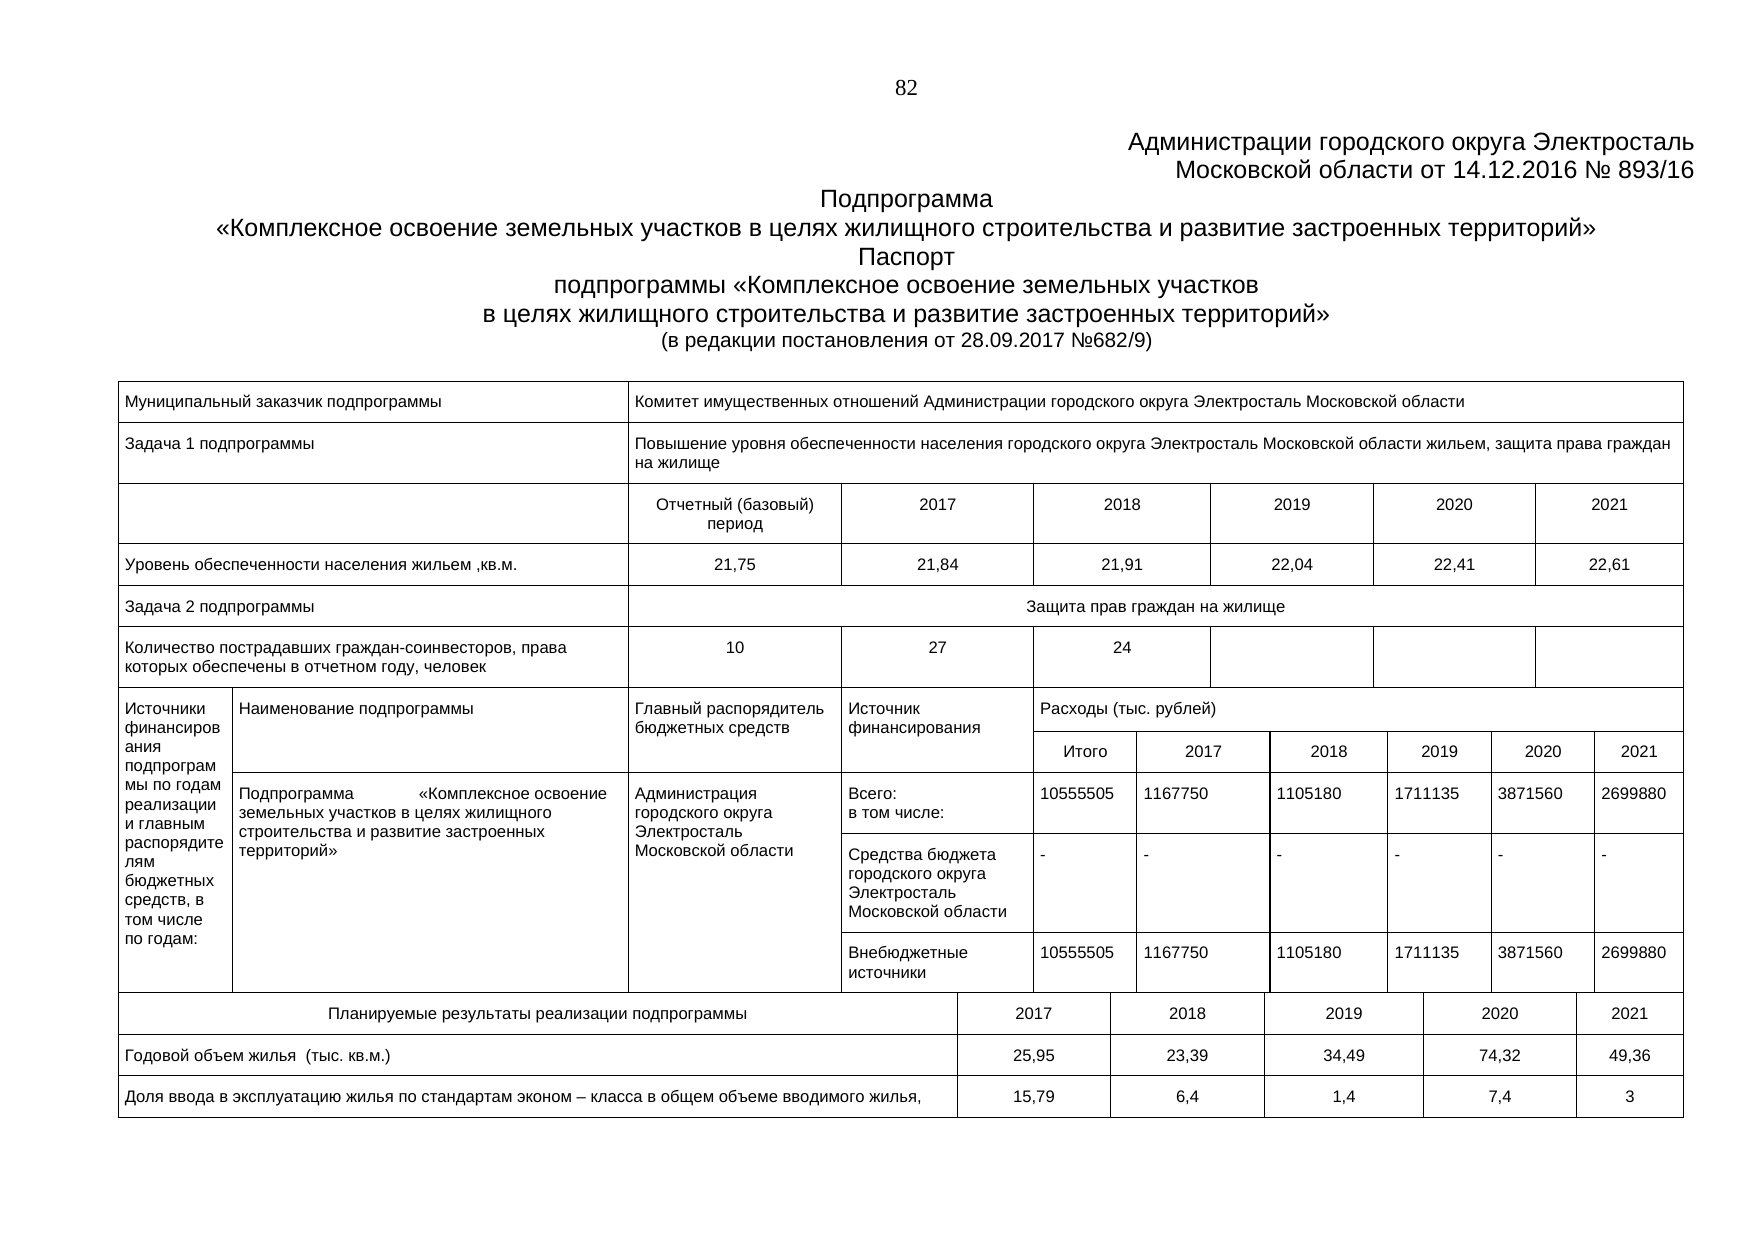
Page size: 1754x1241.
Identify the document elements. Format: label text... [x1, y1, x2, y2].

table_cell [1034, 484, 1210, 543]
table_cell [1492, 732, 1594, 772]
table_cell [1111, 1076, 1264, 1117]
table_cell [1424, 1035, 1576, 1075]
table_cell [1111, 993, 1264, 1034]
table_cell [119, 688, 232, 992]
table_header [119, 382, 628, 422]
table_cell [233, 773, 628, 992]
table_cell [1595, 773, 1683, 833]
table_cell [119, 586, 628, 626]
text «Комплексное освоение земельных участков в целях жилищного строительства и развитие застроенных территорий» [118, 213, 1695, 242]
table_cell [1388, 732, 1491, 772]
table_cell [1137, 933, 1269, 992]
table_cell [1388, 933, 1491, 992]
text подпрограммы «Комплексное освоение земельных участков [118, 270, 1695, 299]
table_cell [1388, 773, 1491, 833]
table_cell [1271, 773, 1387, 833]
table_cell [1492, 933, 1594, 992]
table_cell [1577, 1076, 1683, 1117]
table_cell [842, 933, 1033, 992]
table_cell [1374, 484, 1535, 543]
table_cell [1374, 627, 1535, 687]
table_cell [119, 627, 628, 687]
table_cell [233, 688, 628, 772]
text Подпрограмма [118, 184, 1695, 213]
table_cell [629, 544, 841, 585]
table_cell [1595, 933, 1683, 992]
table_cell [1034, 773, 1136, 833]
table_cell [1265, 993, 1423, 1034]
text в целях жилищного строительства и развитие застроенных территорий» [118, 299, 1695, 328]
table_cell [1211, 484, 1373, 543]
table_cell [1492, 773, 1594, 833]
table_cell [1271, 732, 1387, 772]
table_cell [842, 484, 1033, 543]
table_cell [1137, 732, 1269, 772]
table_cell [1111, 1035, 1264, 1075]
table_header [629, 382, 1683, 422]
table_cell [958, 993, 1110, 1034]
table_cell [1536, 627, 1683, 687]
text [1093, 127, 1695, 155]
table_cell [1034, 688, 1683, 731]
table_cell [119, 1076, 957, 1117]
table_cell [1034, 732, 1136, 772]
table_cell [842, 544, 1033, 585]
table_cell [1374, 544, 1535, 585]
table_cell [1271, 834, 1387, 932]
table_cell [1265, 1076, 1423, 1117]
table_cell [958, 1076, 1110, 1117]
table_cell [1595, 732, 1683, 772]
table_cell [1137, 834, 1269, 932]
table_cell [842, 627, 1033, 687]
text Московской области от 14.12.2016 № 893/16 [1093, 155, 1695, 184]
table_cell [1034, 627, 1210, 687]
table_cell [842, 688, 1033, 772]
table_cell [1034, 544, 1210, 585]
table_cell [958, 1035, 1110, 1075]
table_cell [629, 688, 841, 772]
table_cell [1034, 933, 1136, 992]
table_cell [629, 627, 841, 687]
text Паспорт [118, 242, 1695, 270]
text (в редакции постановления от 28.09.2017 №682/9) [118, 328, 1695, 352]
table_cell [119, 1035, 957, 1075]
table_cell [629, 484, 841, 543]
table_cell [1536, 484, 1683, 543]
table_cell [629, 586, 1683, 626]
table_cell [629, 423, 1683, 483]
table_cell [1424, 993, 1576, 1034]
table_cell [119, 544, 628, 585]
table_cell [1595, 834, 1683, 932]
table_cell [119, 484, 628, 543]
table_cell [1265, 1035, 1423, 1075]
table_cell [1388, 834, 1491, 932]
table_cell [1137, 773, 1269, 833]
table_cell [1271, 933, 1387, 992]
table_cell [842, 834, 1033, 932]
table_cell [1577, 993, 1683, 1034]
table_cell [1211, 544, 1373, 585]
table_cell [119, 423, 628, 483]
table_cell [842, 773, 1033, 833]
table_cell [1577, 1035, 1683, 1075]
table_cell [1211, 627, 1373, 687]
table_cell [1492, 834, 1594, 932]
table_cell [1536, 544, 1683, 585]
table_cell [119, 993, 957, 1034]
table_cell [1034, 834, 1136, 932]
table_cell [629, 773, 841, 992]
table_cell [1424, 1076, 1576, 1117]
